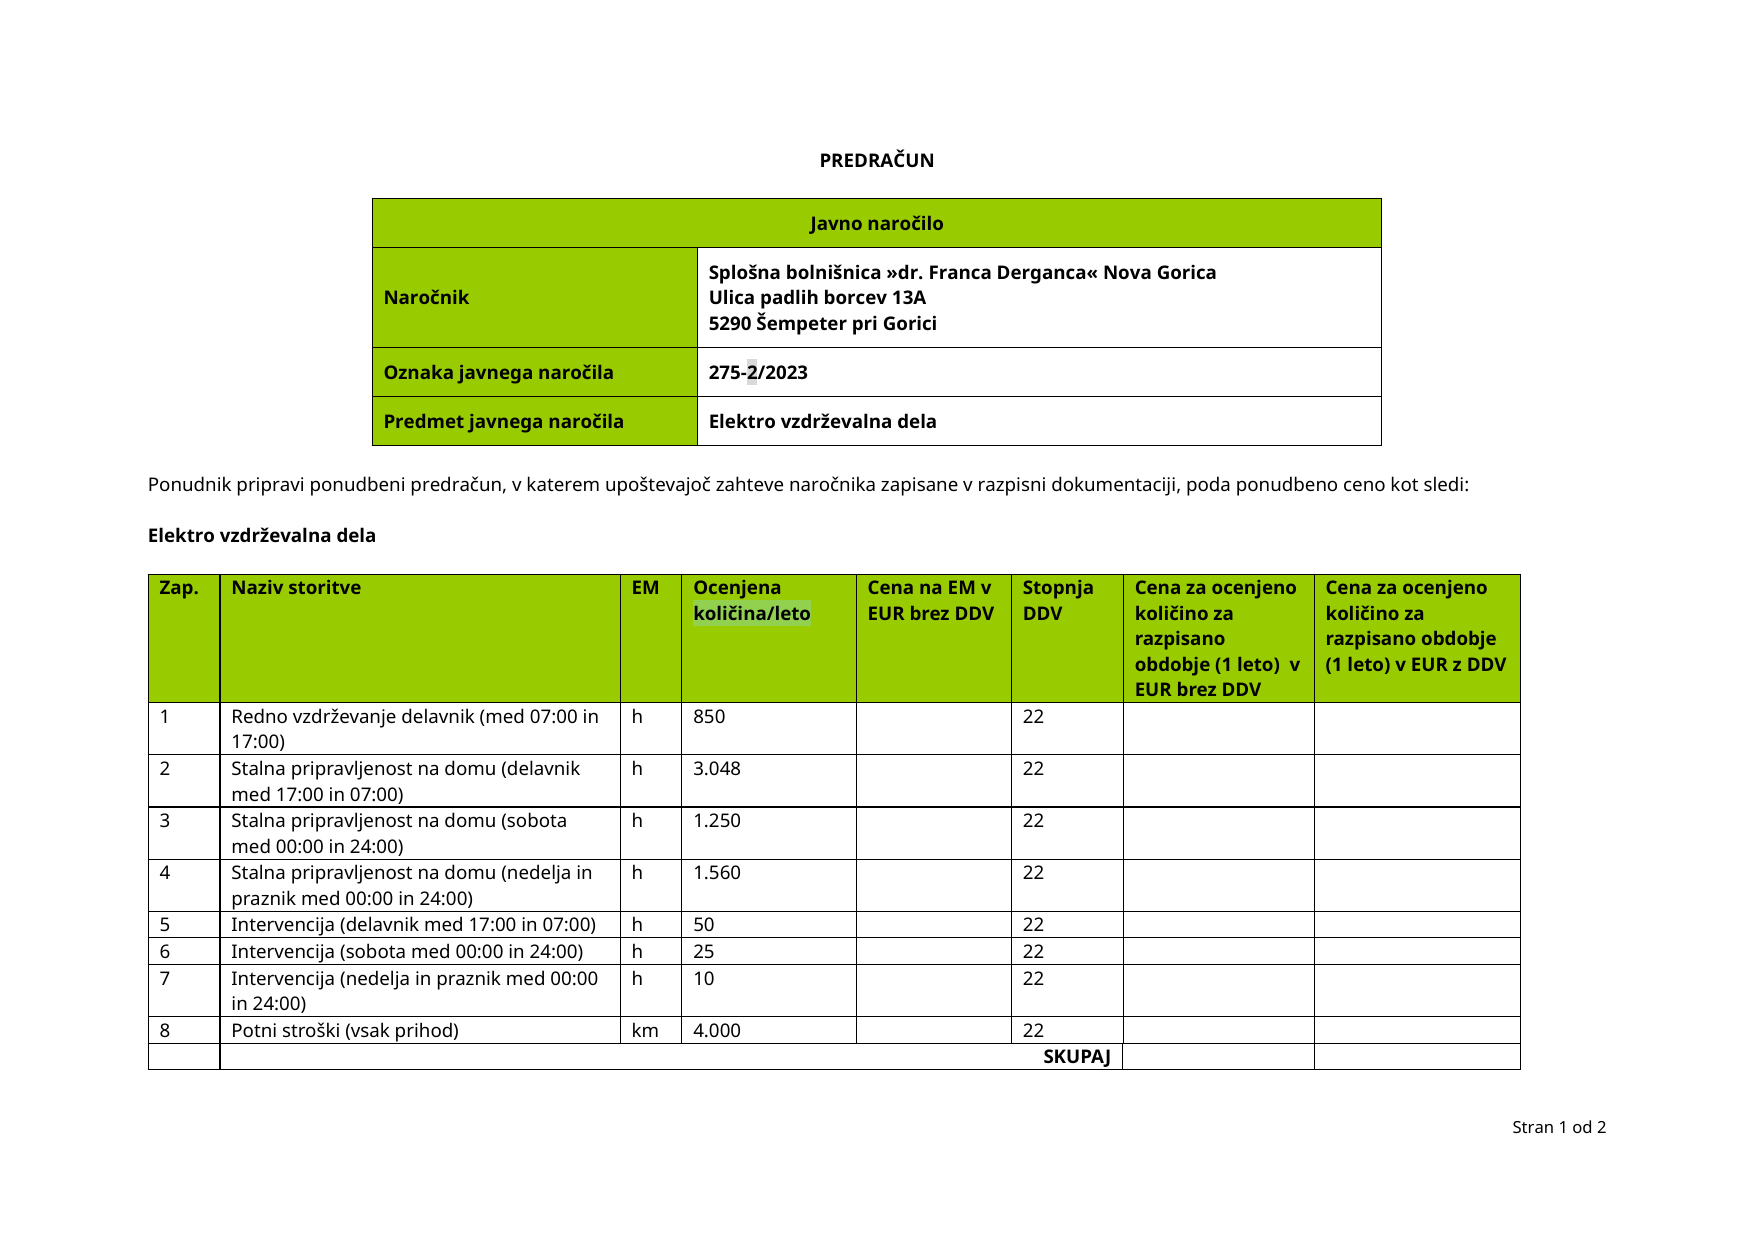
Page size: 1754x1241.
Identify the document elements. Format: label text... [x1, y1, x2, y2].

table_cell 1 [149, 703, 219, 754]
table_cell 25 [682, 938, 856, 964]
table_cell Intervencija (sobota med 00:00 in 24:00) [221, 938, 620, 964]
table_cell 22 [1012, 808, 1123, 858]
table_cell 275-2/2023 [698, 348, 1381, 396]
table_cell 5 [149, 912, 219, 937]
table_cell 850 [682, 703, 856, 754]
table_cell 1.560 [682, 860, 856, 911]
table_header EM [621, 575, 681, 702]
table_cell 4 [149, 860, 219, 911]
table_cell h [621, 965, 681, 1016]
table_cell [1315, 808, 1520, 858]
table_cell 3 [149, 808, 219, 858]
table_cell [1124, 938, 1314, 964]
table_cell Predmet javnega naročila [373, 397, 697, 445]
table_cell Oznaka javnega naročila [373, 348, 697, 396]
table_header Naziv storitve [221, 575, 620, 702]
table_cell [857, 965, 1011, 1016]
table_header Cena na EM v EUR brez DDV [857, 575, 1011, 702]
table_cell 22 [1012, 965, 1123, 1016]
table_cell [857, 860, 1011, 911]
table_header Javno naročilo [373, 199, 1381, 247]
table_cell [1315, 912, 1520, 937]
table_cell Naročnik [373, 248, 697, 347]
table_cell [857, 755, 1011, 806]
table_cell Stalna pripravljenost na domu (delavnik med 17:00 in 07:00) [221, 755, 620, 806]
table_cell h [621, 860, 681, 911]
text Ponudnik pripravi ponudbeni predračun, v katerem upoštevajoč zahteve naročnika zapisane v razpisni dokumentaciji, poda ponudbeno ceno kot sledi: [148, 472, 1606, 497]
table_cell 1.250 [682, 808, 856, 858]
text Elektro vzdrževalna dela [148, 523, 1606, 548]
table_cell Splošna bolnišnica »dr. Franca Derganca« Nova Gorica Ulica padlih borcev 13A 5290 Šempeter pri Gorici [698, 248, 1381, 347]
table_cell h [621, 755, 681, 806]
table_header Ocenjena količina/leto [682, 575, 856, 702]
table_cell [1315, 703, 1520, 754]
table_header Cena za ocenjeno količino za razpisano obdobje (1 leto) v EUR brez DDV [1124, 575, 1314, 702]
table_cell 22 [1012, 1017, 1123, 1042]
table_cell [1315, 938, 1520, 964]
table_cell Potni stroški (vsak prihod) [221, 1017, 620, 1042]
table_cell h [621, 703, 681, 754]
table_cell 2 [149, 755, 219, 806]
table_cell Elektro vzdrževalna dela [698, 397, 1381, 445]
table_cell [1315, 860, 1520, 911]
table_cell [1124, 965, 1314, 1016]
table_cell Redno vzdrževanje delavnik (med 07:00 in 17:00) [221, 703, 620, 754]
table_cell [1124, 912, 1314, 937]
table_cell [1315, 1044, 1520, 1069]
table_cell [1315, 965, 1520, 1016]
table_cell 10 [682, 965, 856, 1016]
table_cell 3.048 [682, 755, 856, 806]
table_cell 50 [682, 912, 856, 937]
table_cell [857, 808, 1011, 858]
table_cell 8 [149, 1017, 219, 1042]
table_cell [857, 938, 1011, 964]
table_cell h [621, 938, 681, 964]
table_cell Intervencija (nedelja in praznik med 00:00 in 24:00) [221, 965, 620, 1016]
table_cell 7 [149, 965, 219, 1016]
table_cell Stalna pripravljenost na domu (sobota med 00:00 in 24:00) [221, 808, 620, 858]
table_cell [857, 703, 1011, 754]
table_cell 6 [149, 938, 219, 964]
table_header Cena za ocenjeno količino za razpisano obdobje (1 leto) v EUR z DDV [1315, 575, 1520, 702]
table_cell 22 [1012, 860, 1123, 911]
table_cell [1315, 1017, 1520, 1042]
table_cell Stalna pripravljenost na domu (nedelja in praznik med 00:00 in 24:00) [221, 860, 620, 911]
table_cell 4.000 [682, 1017, 856, 1042]
table_cell [1123, 1044, 1314, 1069]
table_cell Intervencija (delavnik med 17:00 in 07:00) [221, 912, 620, 937]
table_cell 22 [1012, 703, 1123, 754]
table_cell [857, 912, 1011, 937]
table_cell [149, 1044, 219, 1069]
table_cell [857, 1017, 1011, 1042]
table_cell [1124, 703, 1314, 754]
table_header Zap. [149, 575, 219, 702]
table_cell 22 [1012, 938, 1123, 964]
table_cell [1315, 755, 1520, 806]
table_cell h [621, 912, 681, 937]
table_cell 22 [1012, 755, 1123, 806]
table_header Stopnja DDV [1012, 575, 1123, 702]
table_cell h [621, 808, 681, 858]
table_cell 22 [1012, 912, 1123, 937]
table_cell [1124, 860, 1314, 911]
table_cell [1124, 755, 1314, 806]
text PREDRAČUN [148, 148, 1606, 173]
table_cell [1124, 808, 1314, 858]
table_cell SKUPAJ [221, 1044, 1122, 1069]
table_cell km [621, 1017, 681, 1042]
table_cell [1124, 1017, 1314, 1042]
